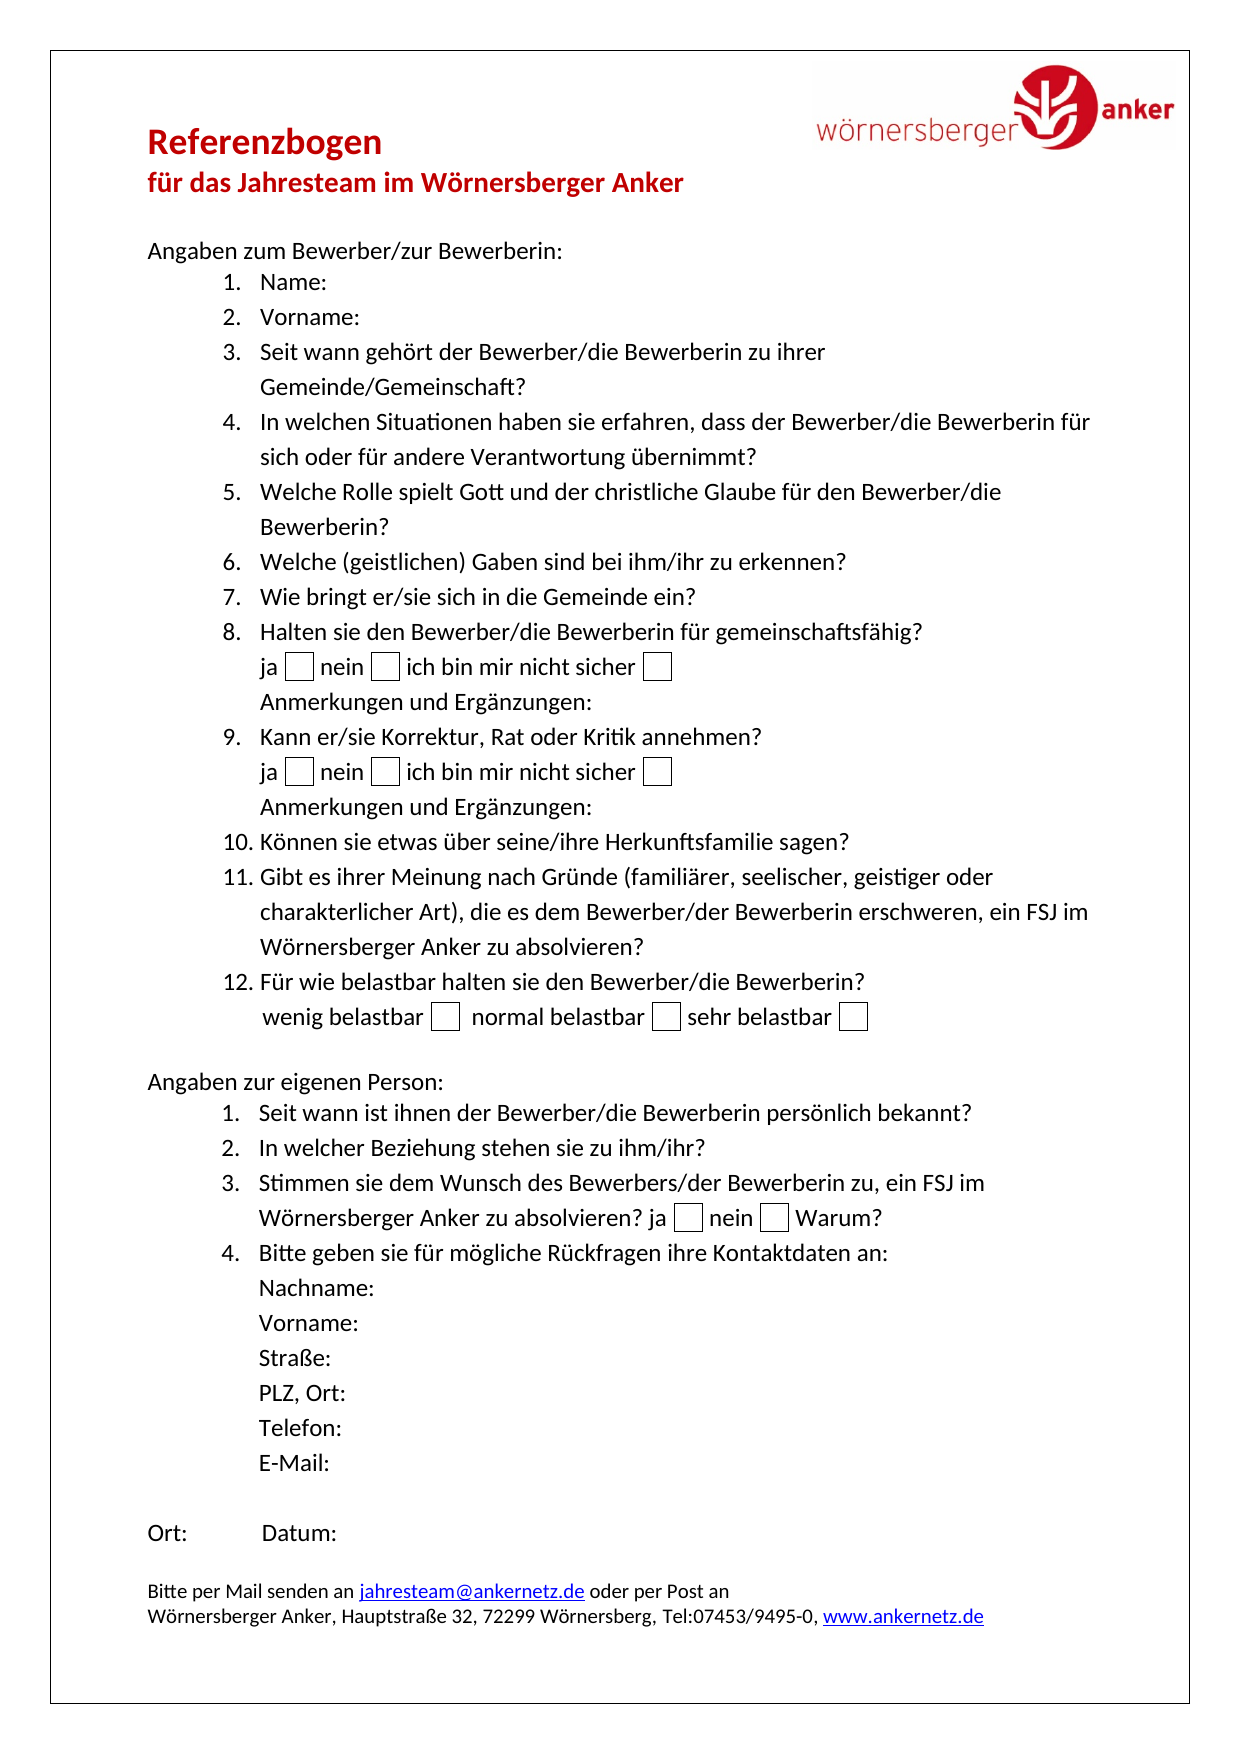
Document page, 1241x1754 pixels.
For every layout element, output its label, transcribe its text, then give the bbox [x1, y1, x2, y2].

list Anmerkungen und Ergänzungen: [260, 686, 1093, 716]
list Seit wann gehört der Bewerber/die Bewerberin zu ihrer Gemeinde/Gemeinschaft? [222, 336, 1093, 401]
text Ort: Datum: [147, 1517, 1093, 1547]
list Wie bringt er/sie sich in die Gemeinde ein? [222, 581, 1093, 611]
picture [810, 61, 1176, 149]
list Welche (geistlichen) Gaben sind bei ihm/ihr zu erkennen? [222, 546, 1093, 576]
list In welchen Situationen haben sie erfahren, dass der Bewerber/die Bewerberin für sich oder für andere Verantwortung übernimmt? [222, 406, 1093, 471]
list Welche Rolle spielt Gott und der christliche Glaube für den Bewerber/die Bewerberin? [222, 476, 1093, 541]
list Halten sie den Bewerber/die Bewerberin für gemeinschaftsfähig? [222, 616, 1093, 646]
text Wörnersberger Anker, Hauptstraße 32, 72299 Wörnersberg, Tel:07453/9495-0, www.ankernetz.de [147, 1603, 1093, 1629]
list PLZ, Ort: [259, 1377, 1093, 1407]
list Kann er/sie Korrektur, Rat oder Kritik annehmen? [222, 721, 1093, 751]
list Für wie belastbar halten sie den Bewerber/die Bewerberin? [222, 966, 1093, 996]
list Stimmen sie dem Wunsch des Bewerbers/der Bewerberin zu, ein FSJ im Wörnersberger Anker zu absolvieren? ja nein Warum? [221, 1167, 1093, 1232]
text Angaben zum Bewerber/zur Bewerberin: [147, 235, 1093, 266]
list Gibt es ihrer Meinung nach Gründe (familiärer, seelischer, geistiger oder charakterlicher Art), die es dem Bewerber/der Bewerberin erschweren, ein FSJ im Wörnersberger Anker zu absolvieren? [222, 861, 1093, 961]
list In welcher Beziehung stehen sie zu ihm/ihr? [221, 1132, 1093, 1162]
list Können sie etwas über seine/ihre Herkunftsfamilie sagen? [222, 826, 1093, 856]
list Seit wann ist ihnen der Bewerber/die Bewerberin persönlich bekannt? [221, 1097, 1093, 1127]
list ja nein ich bin mir nicht sicher [260, 651, 1093, 681]
text Referenzbogen [147, 118, 1093, 164]
list Straße: [259, 1342, 1093, 1372]
list E-Mail: [259, 1447, 1093, 1477]
list Anmerkungen und Ergänzungen: [260, 791, 1093, 821]
list Bitte geben sie für mögliche Rückfragen ihre Kontaktdaten an: [221, 1237, 1093, 1267]
list Telefon: [259, 1412, 1093, 1442]
text für das Jahresteam im Wörnersberger Anker [147, 164, 1093, 200]
list Nachname: [259, 1272, 1093, 1302]
list Vorname: [222, 301, 1093, 331]
list Name: [222, 266, 1093, 296]
list ja nein ich bin mir nicht sicher [260, 756, 1093, 786]
text wenig belastbar normal belastbar sehr belastbar [222, 1001, 1093, 1031]
text Bitte per Mail senden an jahresteam@ankernetz.de oder per Post an [147, 1578, 1093, 1603]
list Vorname: [259, 1307, 1093, 1337]
text Angaben zur eigenen Person: [147, 1066, 1093, 1097]
